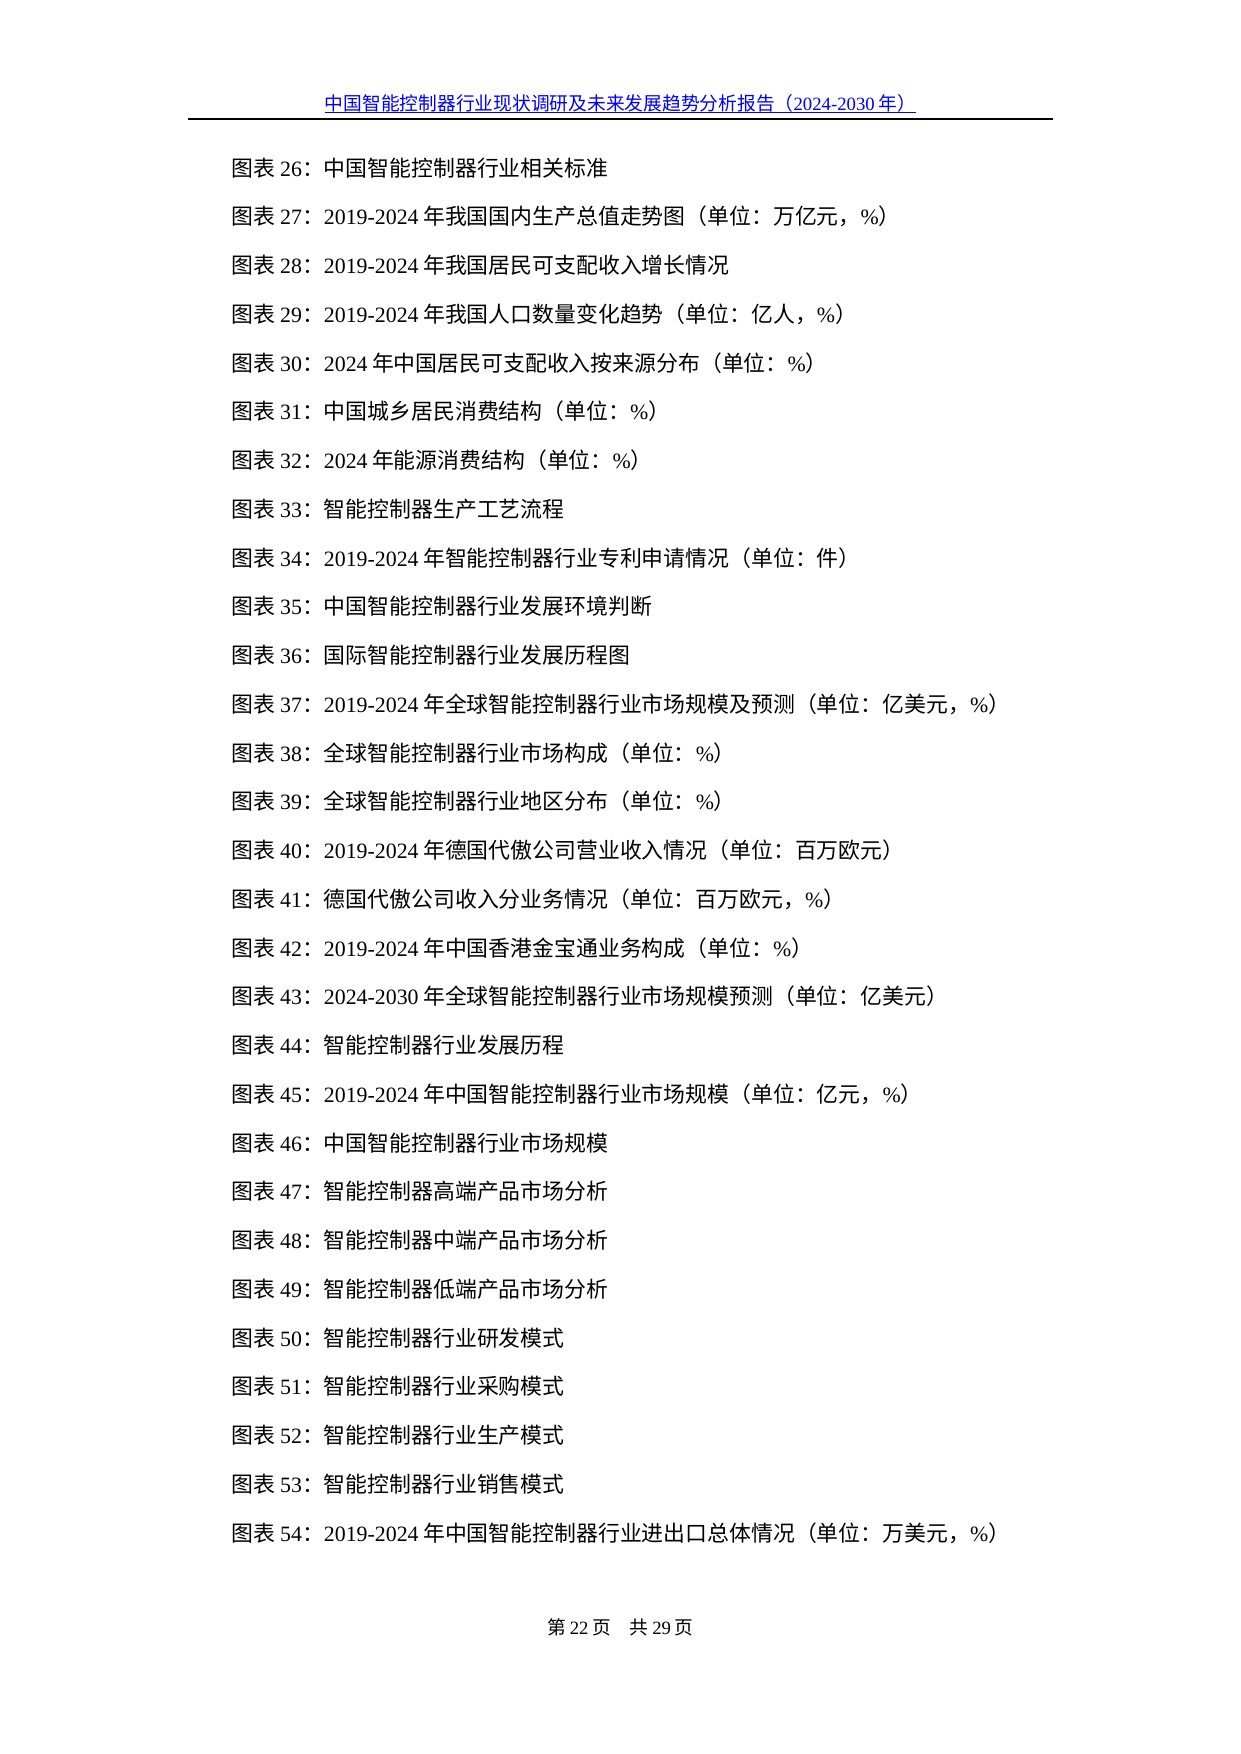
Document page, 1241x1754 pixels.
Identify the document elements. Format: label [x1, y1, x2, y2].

text [187, 150, 1053, 1548]
